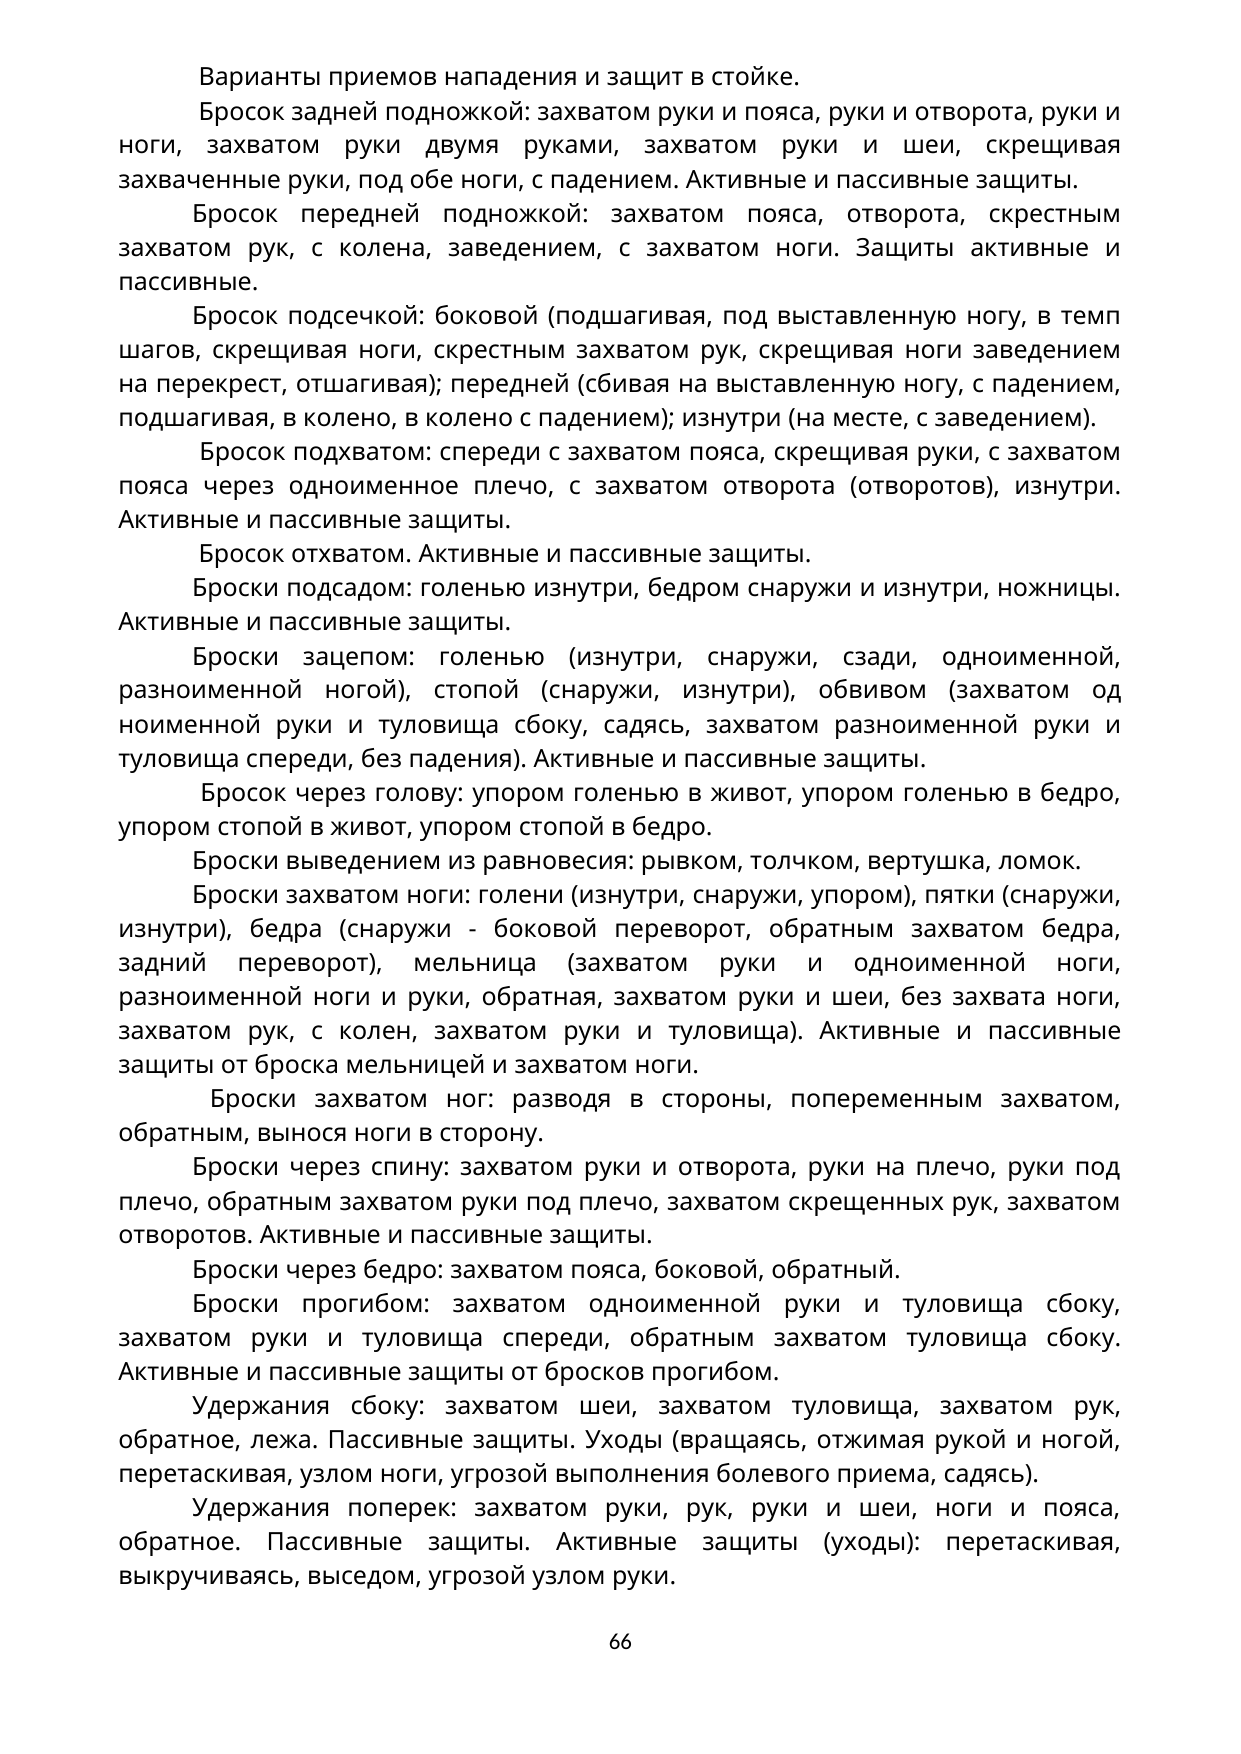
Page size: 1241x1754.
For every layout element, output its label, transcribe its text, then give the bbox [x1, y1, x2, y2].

text Бросок через голову: упором голенью в живот, упором голенью в бедро, упором стопой в живот, упором стопой в бедро. [118, 774, 1122, 842]
text Удержания поперек: захватом руки, рук, руки и шеи, ноги и пояса, обратное. Пассивные защиты. Активные защиты (уходы): перетаскивая, выкручиваясь, выседом, угрозой узлом руки. [118, 1490, 1122, 1592]
text Бросок подхватом: спереди с захватом пояса, скрещивая руки, с захватом пояса через одноименное плечо, с захватом отворота (отворотов), изнутри. Активные и пассивные защиты. [118, 434, 1122, 536]
text Броски через спину: захватом руки и отворота, руки на плечо, руки под плечо, обратным захватом руки под плечо, захватом скрещенных рук, захватом отворотов. Активные и пассивные защиты. [118, 1149, 1122, 1251]
text Броски захватом ноги: голени (изнутри, снаружи, упором), пятки (снаружи, изнутри), бедра (снаружи - боковой переворот, обратным захватом бедра, задний переворот), мельница (захватом руки и одноименной ноги, разноименной ноги и руки, обратная, захватом руки и шеи, без захвата ноги, захватом рук, с колен, захватом руки и туловища). Активные и пассивные защиты от броска мельницей и захватом ноги. [118, 877, 1122, 1081]
text Броски зацепом: голенью (изнутри, снаружи, сзади, одноименной, разноименной ногой), стопой (снаружи, изнутри), обвивом (захватом од ноименной руки и туловища сбоку, садясь, захватом разноименной руки и туловища спереди, без падения). Активные и пассивные защиты. [118, 638, 1122, 774]
text Броски прогибом: захватом одноименной руки и туловища сбоку, захватом руки и туловища спереди, обратным захватом туловища сбоку. Активные и пассивные защиты от бросков прогибом. [118, 1285, 1122, 1387]
text Броски захватом ног: разводя в стороны, попеременным захватом, обратным, вынося ноги в сторону. [118, 1081, 1122, 1149]
text Бросок задней подножкой: захватом руки и пояса, руки и отворота, руки и ноги, захватом руки двумя руками, захватом руки и шеи, скрещивая захваченные руки, под обе ноги, с падением. Активные и пассивные защиты. [118, 93, 1122, 195]
text Бросок отхватом. Активные и пассивные защиты. [118, 536, 1122, 570]
text Бросок подсечкой: боковой (подшагивая, под выставленную ногу, в темп шагов, скрещивая ноги, скрестным захватом рук, скрещивая ноги заведением на перекрест, отшагивая); передней (сбивая на выставленную ногу, с падением, подшагивая, в колено, в колено с падением); изнутри (на месте, с заведением). [118, 297, 1122, 434]
text Броски через бедро: захватом пояса, боковой, обратный. [118, 1251, 1122, 1285]
text Броски выведением из равновесия: рывком, толчком, вертушка, ломок. [118, 842, 1122, 877]
text Варианты приемов нападения и защит в стойке. [118, 59, 1122, 93]
text Бросок передней подножкой: захватом пояса, отворота, скрестным захватом рук, с колена, заведением, с захватом ноги. Защиты активные и пассивные. [118, 195, 1122, 297]
text Удержания сбоку: захватом шеи, захватом туловища, захватом рук, обратное, лежа. Пассивные защиты. Уходы (вращаясь, отжимая рукой и ногой, перетаскивая, узлом ноги, угрозой выполнения болевого приема, садясь). [118, 1387, 1122, 1490]
text Броски подсадом: голенью изнутри, бедром снаружи и изнутри, ножницы. Активные и пассивные защиты. [118, 570, 1122, 638]
